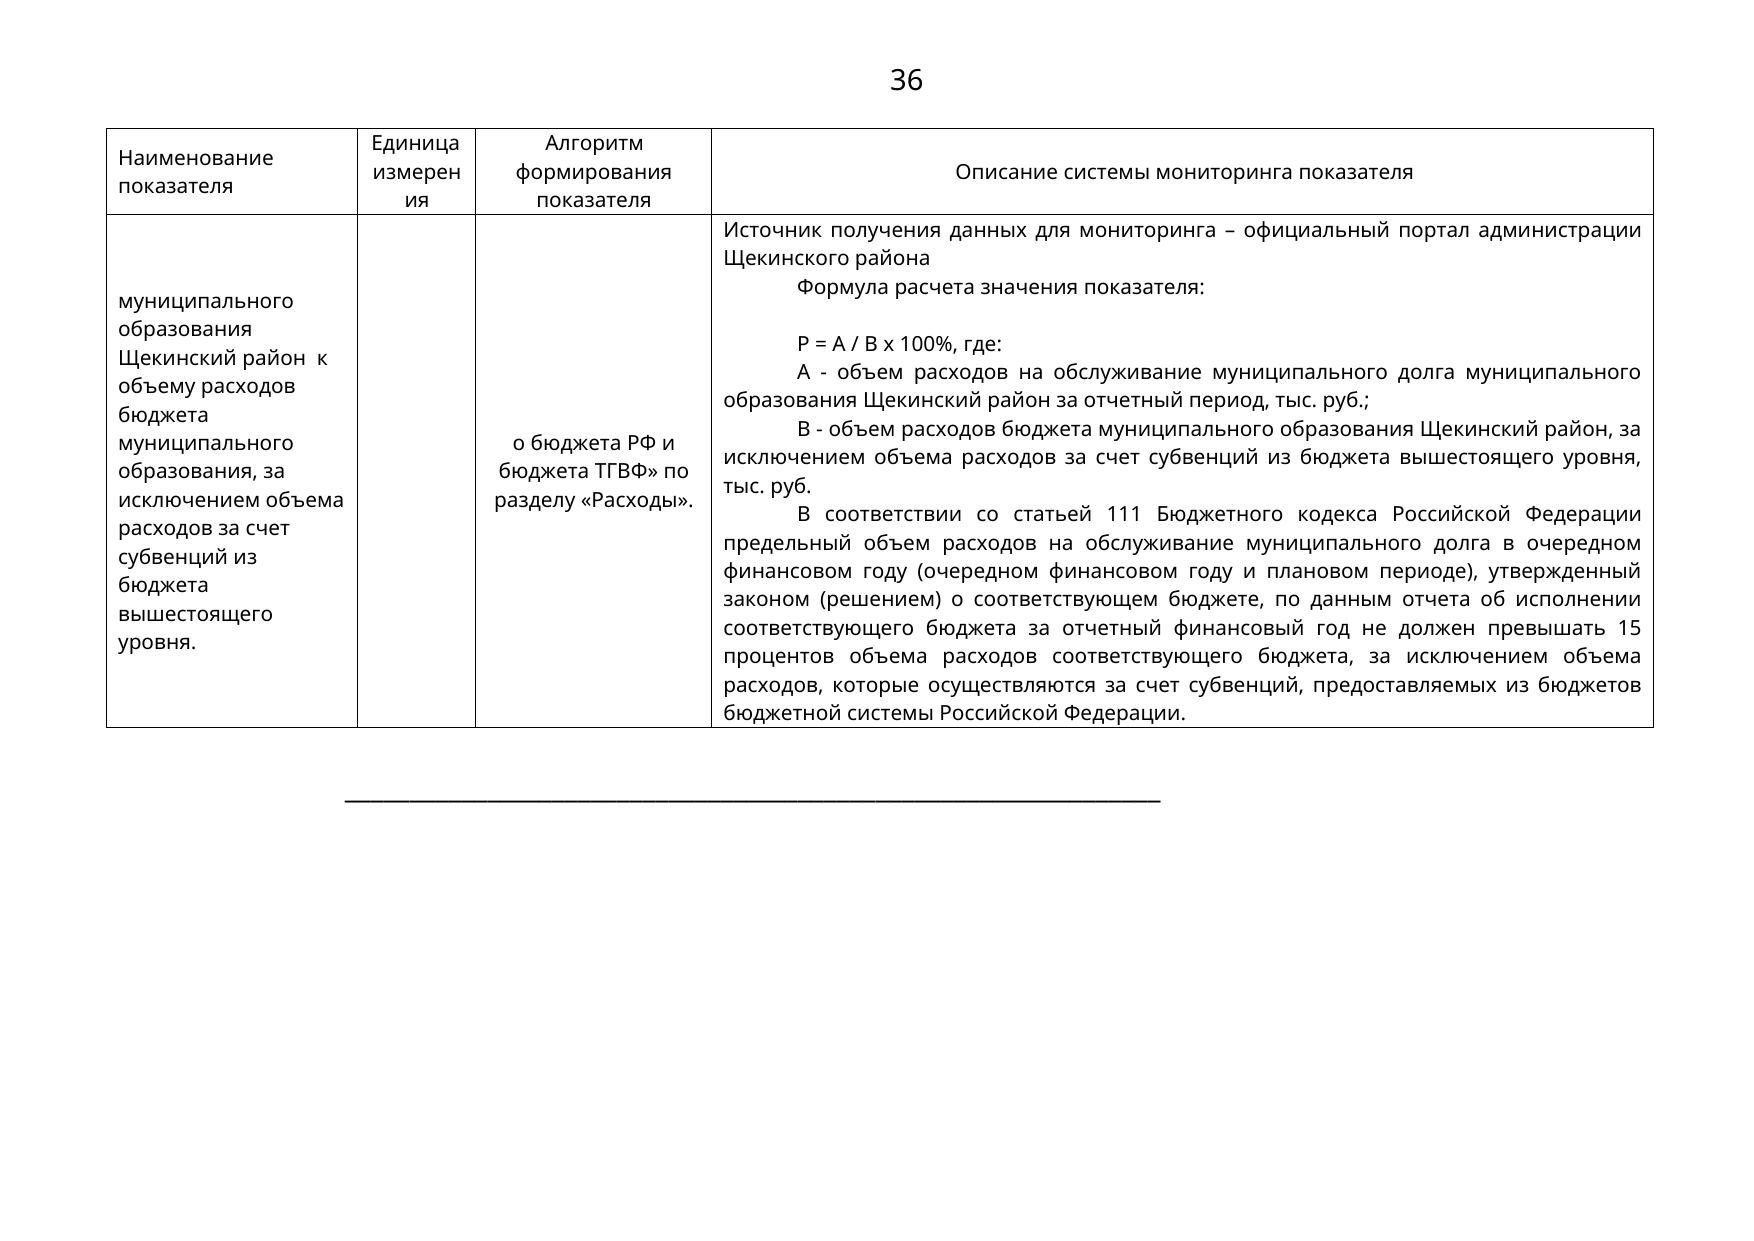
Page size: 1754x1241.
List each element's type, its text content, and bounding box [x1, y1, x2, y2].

table_header Единица измерения [358, 129, 475, 214]
table_header Алгоритм формирования показателя [476, 129, 711, 214]
text _______________________________________________________________ [118, 767, 1695, 807]
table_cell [712, 215, 1653, 727]
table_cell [107, 215, 357, 727]
table_header Описание системы мониторинга показателя [712, 129, 1653, 214]
table_cell % [358, 215, 475, 727]
table_header Наименование показателя [107, 129, 357, 214]
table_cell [476, 215, 711, 727]
